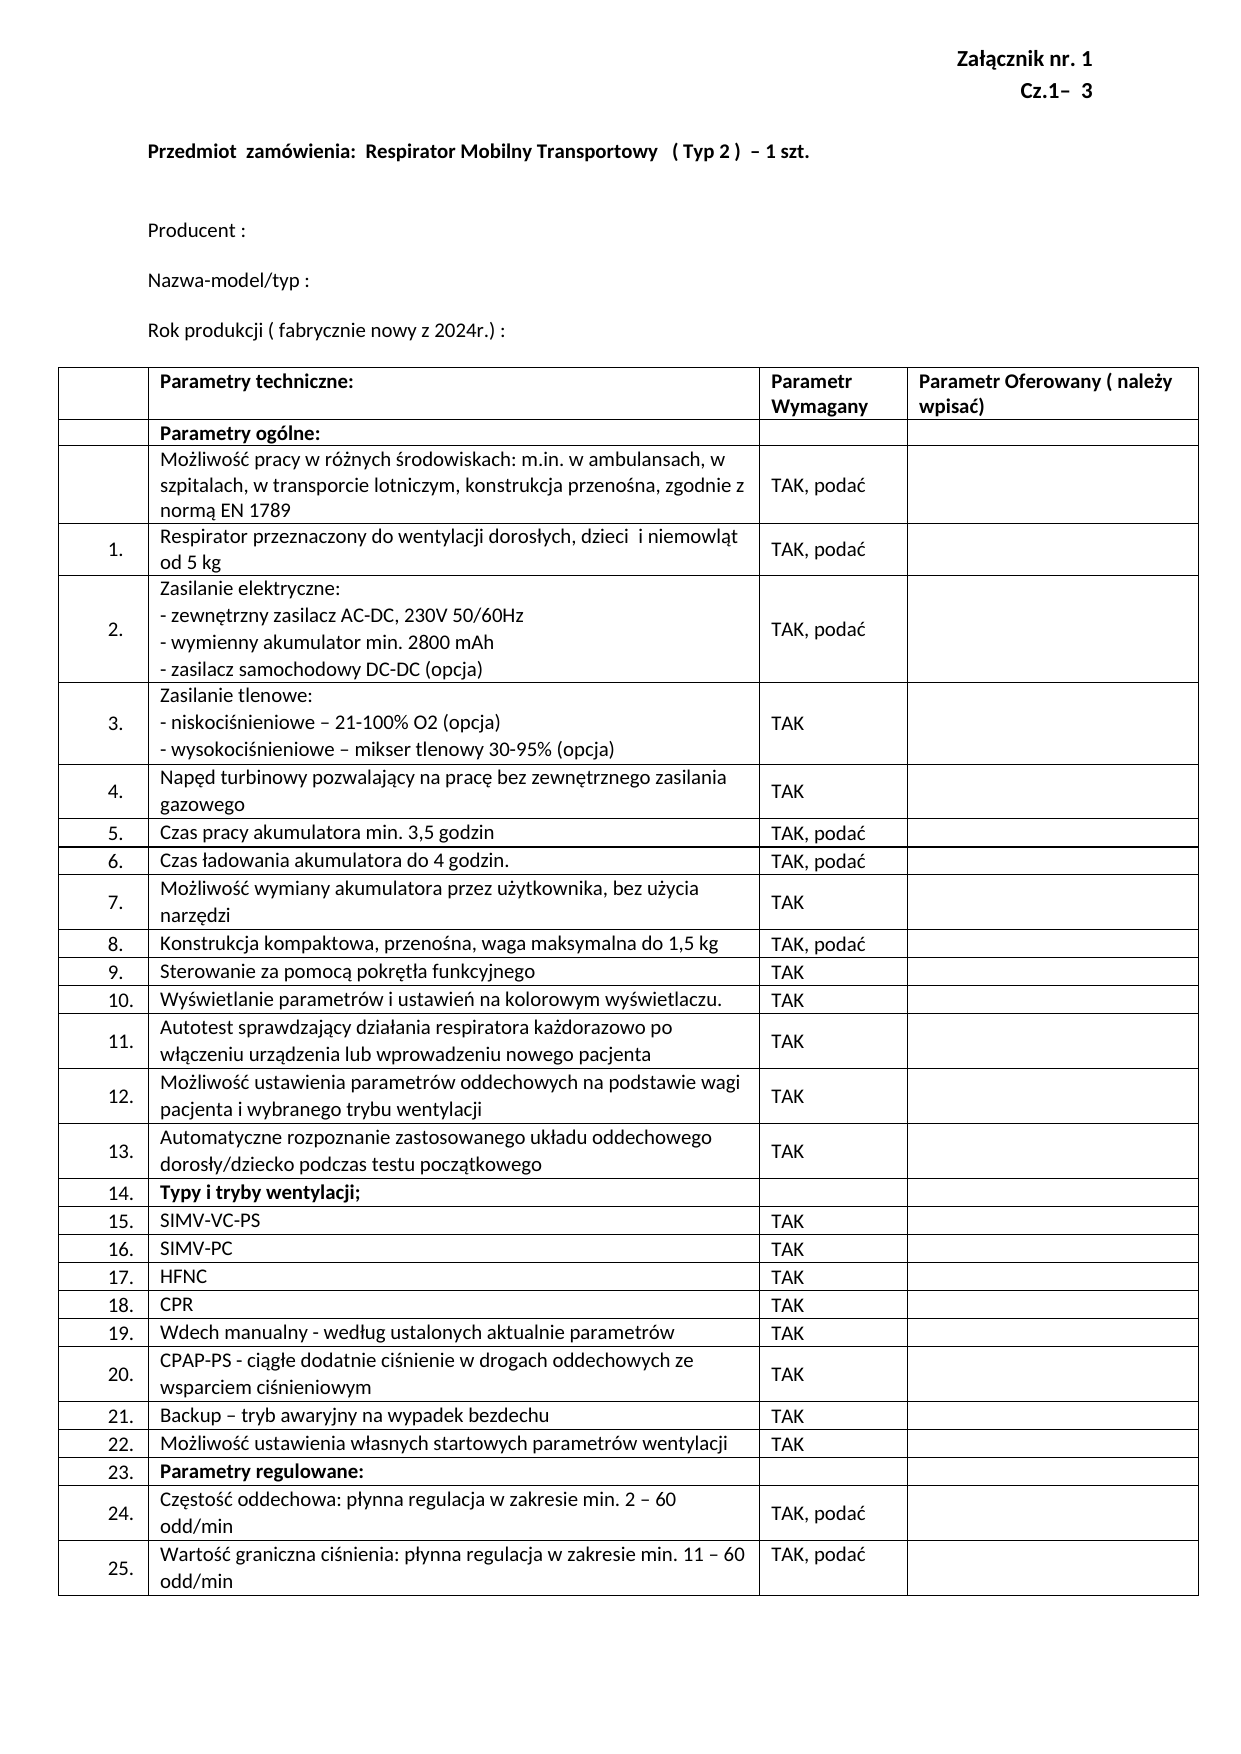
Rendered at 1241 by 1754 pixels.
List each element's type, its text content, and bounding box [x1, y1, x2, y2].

table_cell [908, 1124, 1198, 1178]
table_cell Sterowanie za pomocą pokrętła funkcyjnego [149, 958, 759, 985]
table_cell [59, 1235, 148, 1262]
table_cell Parametry ogólne: [149, 420, 759, 445]
table_cell [908, 524, 1198, 574]
table_cell TAK [760, 986, 907, 1013]
table_cell [908, 986, 1198, 1013]
text Załącznik nr. 1 [148, 44, 1093, 72]
table_cell Automatyczne rozpoznanie zastosowanego układu oddechowego dorosły/dziecko podczas testu początkowego [149, 1124, 759, 1178]
text Producent : [148, 217, 1093, 242]
table_cell [908, 420, 1198, 445]
table_cell Wyświetlanie parametrów i ustawień na kolorowym wyświetlaczu. [149, 986, 759, 1013]
table_cell [908, 1207, 1198, 1234]
table_cell Zasilanie elektryczne: - zewnętrzny zasilacz AC-DC, 230V 50/60Hz - wymienny akumulator min. 2800 mAh - zasilacz samochodowy DC-DC (opcja) [149, 576, 759, 682]
table_cell TAK, podać [760, 446, 907, 523]
table_cell [908, 930, 1198, 957]
table_cell [908, 1235, 1198, 1262]
table_cell TAK [760, 1207, 907, 1234]
table_cell [760, 1458, 907, 1485]
table_cell Czas ładowania akumulatora do 4 godzin. [149, 848, 759, 874]
table_cell [908, 1263, 1198, 1290]
table_cell [59, 576, 148, 682]
table_cell [760, 1179, 907, 1206]
table_cell [59, 1207, 148, 1234]
table_header Parametr Wymagany [760, 368, 907, 419]
table_cell Możliwość pracy w różnych środowiskach: m.in. w ambulansach, w szpitalach, w transporcie lotniczym, konstrukcja przenośna, zgodnie z normą EN 1789 [149, 446, 759, 523]
table_cell TAK [760, 1124, 907, 1178]
table_cell Wdech manualny - według ustalonych aktualnie parametrów [149, 1319, 759, 1346]
table_cell SIMV-VC-PS [149, 1207, 759, 1234]
table_cell [908, 1486, 1198, 1540]
table_cell [908, 1541, 1198, 1595]
table_cell TAK [760, 875, 907, 929]
table_cell [59, 1069, 148, 1123]
table_cell [59, 1430, 148, 1457]
table_cell TAK [760, 1430, 907, 1457]
table_cell TAK, podać [760, 524, 907, 574]
table_cell Parametry regulowane: [149, 1458, 759, 1485]
table_cell TAK [760, 1263, 907, 1290]
table_header Parametry techniczne: [149, 368, 759, 419]
table_cell [908, 958, 1198, 985]
table_cell [908, 875, 1198, 929]
table_cell [908, 446, 1198, 523]
table_cell CPR [149, 1291, 759, 1318]
table_cell Zasilanie tlenowe: - niskociśnieniowe – 21-100% O2 (opcja) - wysokociśnieniowe – mikser tlenowy 30-95% (opcja) [149, 683, 759, 763]
table_cell [59, 1458, 148, 1485]
table_cell Autotest sprawdzający działania respiratora każdorazowo po włączeniu urządzenia lub wprowadzeniu nowego pacjenta [149, 1014, 759, 1068]
table_cell [59, 958, 148, 985]
table_cell TAK [760, 683, 907, 763]
table_header Parametr Oferowany ( należy wpisać) [908, 368, 1198, 419]
table_cell [59, 1402, 148, 1429]
table_cell TAK [760, 1402, 907, 1429]
table_cell [908, 1458, 1198, 1485]
table_cell [908, 683, 1198, 763]
table_cell [760, 420, 907, 445]
table_cell [59, 1124, 148, 1178]
table_cell TAK [760, 1319, 907, 1346]
table_cell CPAP-PS - ciągłe dodatnie ciśnienie w drogach oddechowych ze wsparciem ciśnieniowym [149, 1347, 759, 1401]
table_cell TAK [760, 958, 907, 985]
table_cell [908, 1291, 1198, 1318]
table_cell [59, 1541, 148, 1595]
table_cell HFNC [149, 1263, 759, 1290]
table_cell Wartość graniczna ciśnienia: płynna regulacja w zakresie min. 11 – 60 odd/min [149, 1541, 759, 1595]
table_cell TAK, podać [760, 1486, 907, 1540]
table_cell Typy i tryby wentylacji; [149, 1179, 759, 1206]
table_cell [908, 1347, 1198, 1401]
table_cell [59, 1179, 148, 1206]
table_cell [59, 986, 148, 1013]
table_cell TAK, podać [760, 848, 907, 874]
table_cell [59, 930, 148, 957]
table_cell [908, 576, 1198, 682]
table_cell [59, 765, 148, 818]
table_cell [908, 1319, 1198, 1346]
table_cell SIMV-PC [149, 1235, 759, 1262]
table_cell [59, 683, 148, 763]
text Nazwa-model/typ : [148, 267, 1093, 292]
text Przedmiot zamówienia: Respirator Mobilny Transportowy ( Typ 2 ) – 1 szt. [148, 138, 1093, 163]
table_cell [59, 848, 148, 874]
table_cell [59, 1014, 148, 1068]
table_cell TAK [760, 1347, 907, 1401]
table_cell Respirator przeznaczony do wentylacji dorosłych, dzieci i niemowląt od 5 kg [149, 524, 759, 574]
table_cell [908, 765, 1198, 818]
table_cell Możliwość ustawienia własnych startowych parametrów wentylacji [149, 1430, 759, 1457]
table_cell TAK, podać [760, 576, 907, 682]
table_cell [908, 848, 1198, 874]
table_cell TAK, podać [760, 930, 907, 957]
table_cell [59, 1486, 148, 1540]
table_cell [908, 1430, 1198, 1457]
table_cell [908, 1069, 1198, 1123]
table_cell [59, 1291, 148, 1318]
table_cell Częstość oddechowa: płynna regulacja w zakresie min. 2 – 60 odd/min [149, 1486, 759, 1540]
table_cell Możliwość ustawienia parametrów oddechowych na podstawie wagi pacjenta i wybranego trybu wentylacji [149, 1069, 759, 1123]
table_cell Konstrukcja kompaktowa, przenośna, waga maksymalna do 1,5 kg [149, 930, 759, 957]
table_cell Backup – tryb awaryjny na wypadek bezdechu [149, 1402, 759, 1429]
table_cell Możliwość wymiany akumulatora przez użytkownika, bez użycia narzędzi [149, 875, 759, 929]
table_cell [59, 819, 148, 846]
table_cell [59, 420, 148, 445]
table_cell TAK, podać [760, 819, 907, 846]
table_cell [59, 1347, 148, 1401]
table_cell Napęd turbinowy pozwalający na pracę bez zewnętrznego zasilania gazowego [149, 765, 759, 818]
table_cell [59, 524, 148, 574]
table_cell TAK [760, 765, 907, 818]
table_cell [908, 1402, 1198, 1429]
text Rok produkcji ( fabrycznie nowy z 2024r.) : [148, 317, 1093, 342]
table_cell [908, 1014, 1198, 1068]
table_cell TAK [760, 1235, 907, 1262]
table_cell [59, 1263, 148, 1290]
table_cell TAK [760, 1291, 907, 1318]
table_cell [59, 446, 148, 523]
text Cz.1– 3 [148, 77, 1093, 104]
table_cell [908, 819, 1198, 846]
table_cell TAK [760, 1069, 907, 1123]
table_header [59, 368, 148, 419]
table_cell TAK [760, 1014, 907, 1068]
table_cell [59, 875, 148, 929]
table_cell Czas pracy akumulatora min. 3,5 godzin [149, 819, 759, 846]
table_cell [59, 1319, 148, 1346]
table_cell [908, 1179, 1198, 1206]
table_cell TAK, podać [760, 1541, 907, 1595]
